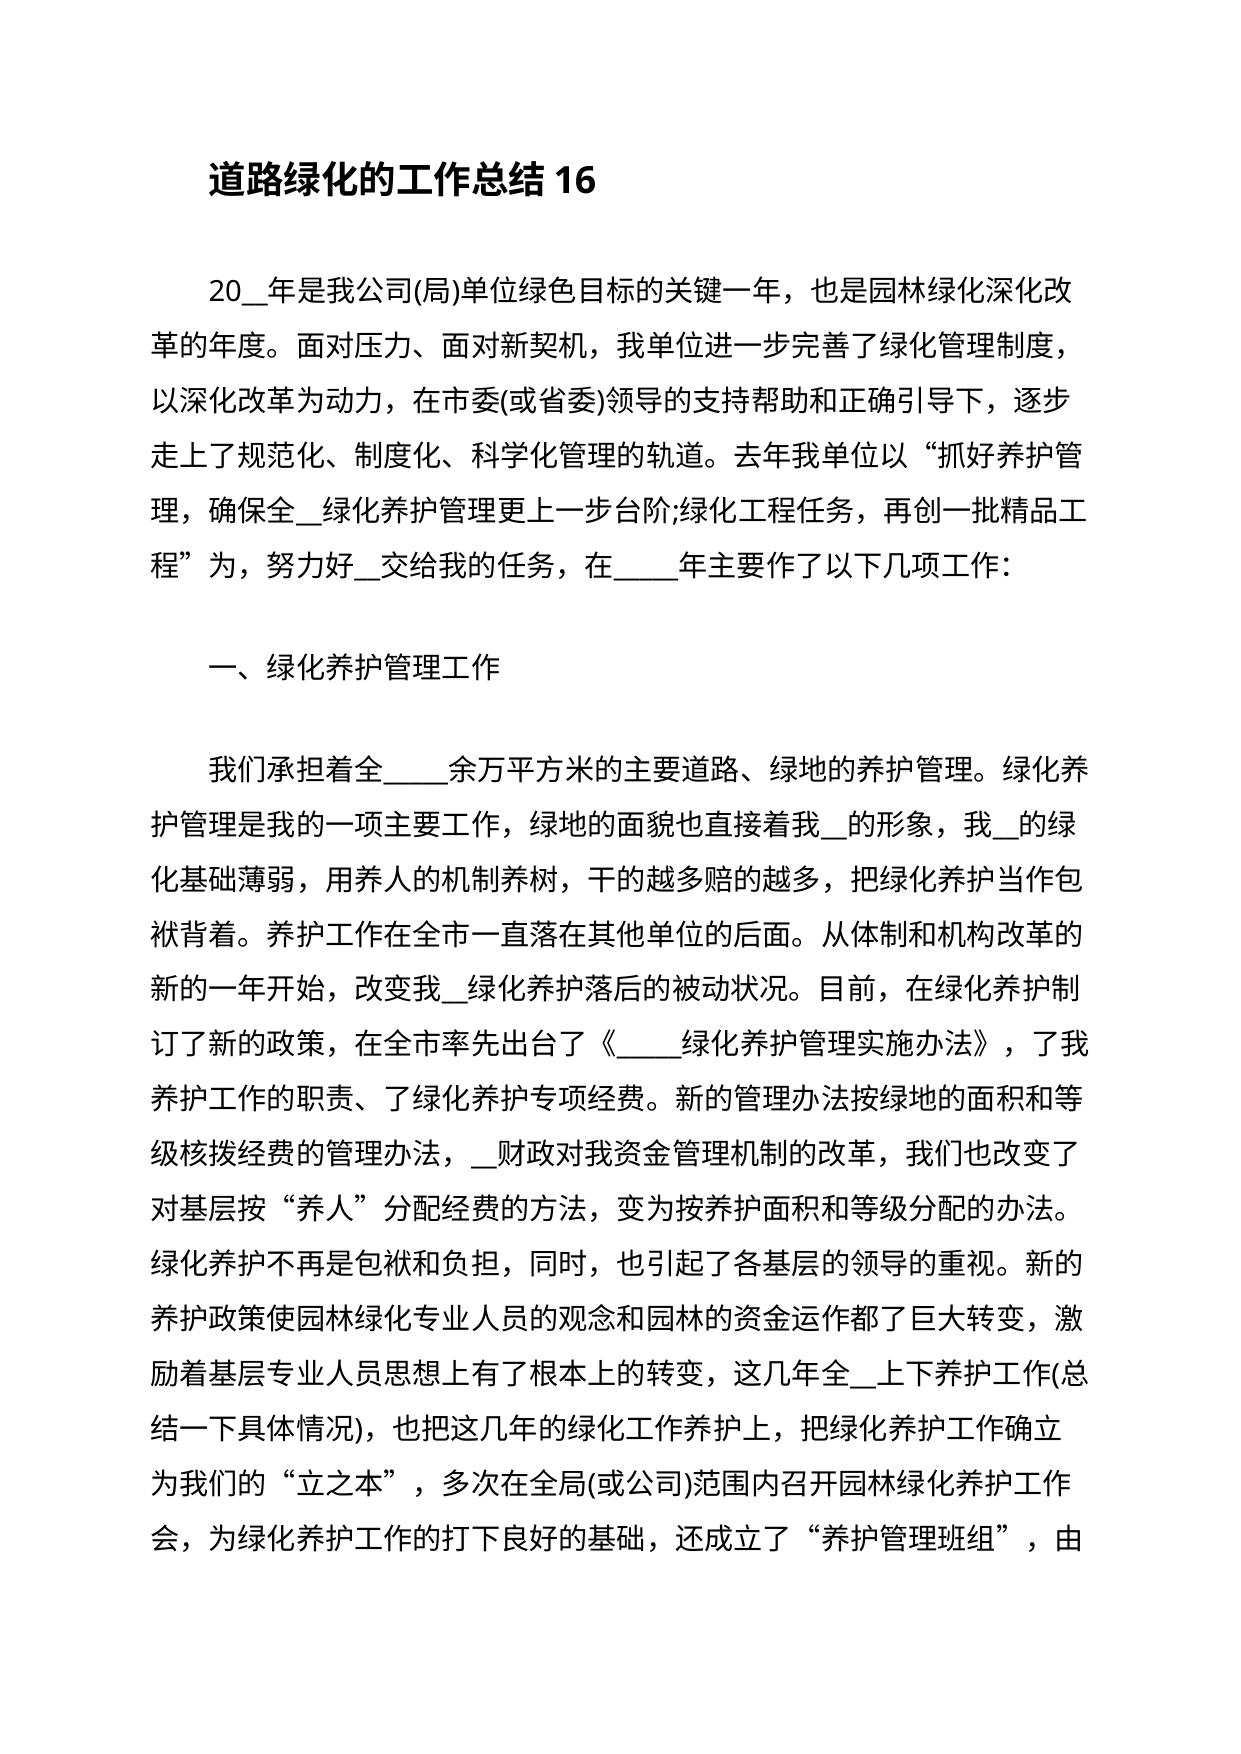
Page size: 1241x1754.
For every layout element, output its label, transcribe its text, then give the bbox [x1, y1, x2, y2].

text 一、绿化养护管理工作 [150, 644, 1090, 687]
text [150, 746, 1090, 1558]
text 20__年是我公司(局)单位绿色目标的关键一年，也是园林绿化深化改革的年度。面对压力、面对新契机，我单位进一步完善了绿化管理制度，以深化改革为动力，在市委(或省委)领导的支持帮助和正确引导下，逐步走上了规范化、制度化、科学化管理的轨道。去年我单位以“抓好养护管理，确保全__绿化养护管理更上一步台阶;绿化工程任务，再创一批精品工程”为，努力好__交给我的任务，在_____年主要作了以下几项工作： [150, 268, 1090, 585]
text 道路绿化的工作总结16 [150, 150, 1090, 204]
